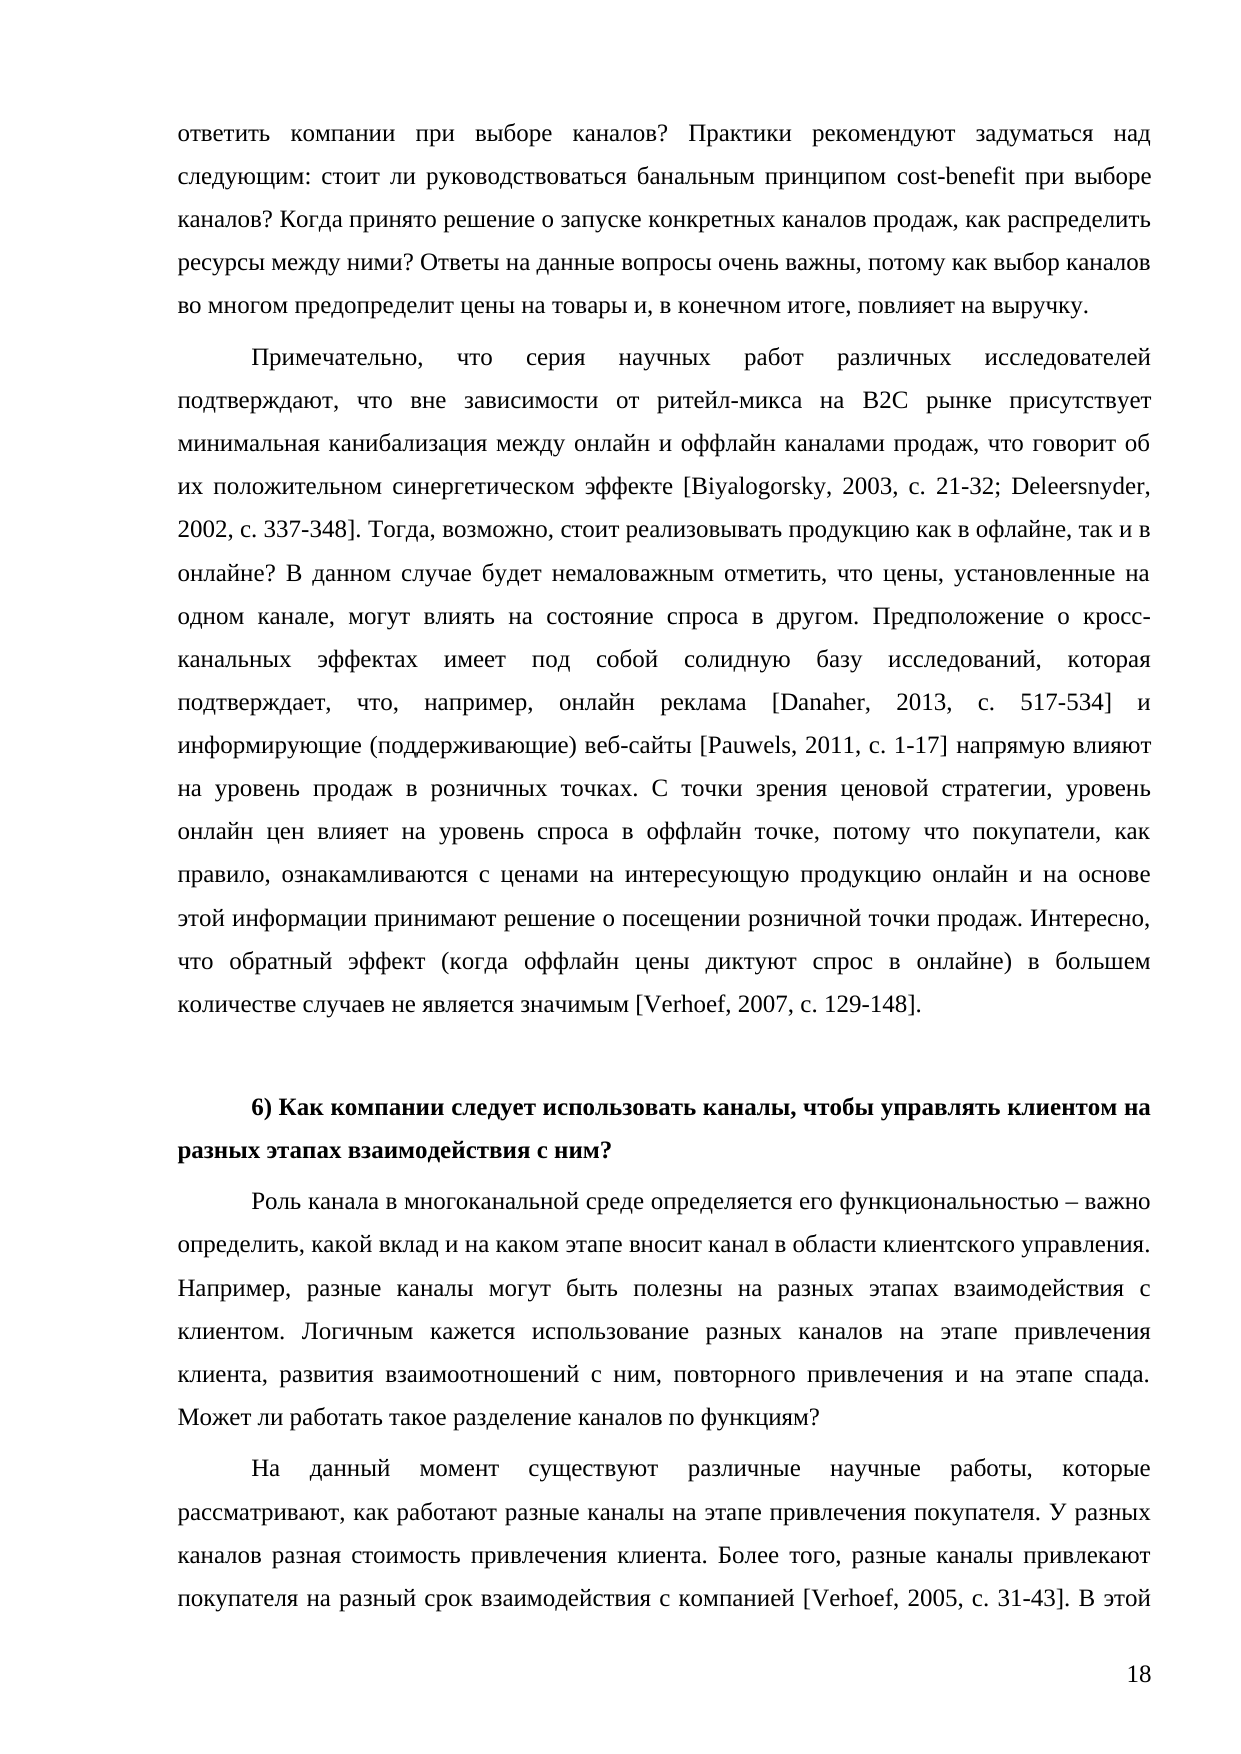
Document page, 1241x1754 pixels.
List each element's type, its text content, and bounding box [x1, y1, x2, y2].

text 6) Как компании следует использовать каналы, чтобы управлять клиентом на разных этапах взаимодействия с ним? [177, 1092, 1152, 1164]
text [177, 1453, 1152, 1612]
text Роль канала в многоканальной среде определяется его функциональностью – важно определить, какой вклад и на каком этапе вносит канал в области клиентского управления. Например, разные каналы могут быть полезны на разных этапах взаимодействия с клиентом. Логичным кажется использование разных каналов на этапе привлечения клиента, развития взаимоотношений с ним, повторного привлечения и на этапе спада. Может ли работать такое разделение каналов по функциям? [177, 1186, 1152, 1431]
text Примечательно, что серия научных работ различных исследователей подтверждают, что вне зависимости от ритейл-микса на B2C рынке присутствует минимальная канибализация между онлайн и оффлайн каналами продаж, что говорит об их положительном синергетическом эффекте [Biyalogorsky, 2003, с. 21-32; Deleersnyder, 2002, с. 337-348]. Тогда, возможно, стоит реализовывать продукцию как в офлайне, так и в онлайне? В данном случае будет немаловажным отметить, что цены, установленные на одном канале, могут влиять на состояние спроса в другом. Предположение о кросс-канальных эффектах имеет под собой солидную базу исследований, которая подтверждает, что, например, онлайн реклама [Danaher, 2013, с. 517-534] и информирующие (поддерживающие) веб-сайты [Pauwels, 2011, с. 1-17] напрямую влияют на уровень продаж в розничных точках. С точки зрения ценовой стратегии, уровень онлайн цен влияет на уровень спроса в оффлайн точке, потому что покупатели, как правило, ознакамливаются с ценами на интересующую продукцию онлайн и на основе этой информации принимают решение о посещении розничной точки продаж. Интересно, что обратный эффект (когда оффлайн цены диктуют спрос в онлайне) в большем количестве случаев не является значимым [Verhoef, 2007, с. 129-148]. [177, 342, 1152, 1018]
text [177, 118, 1152, 319]
